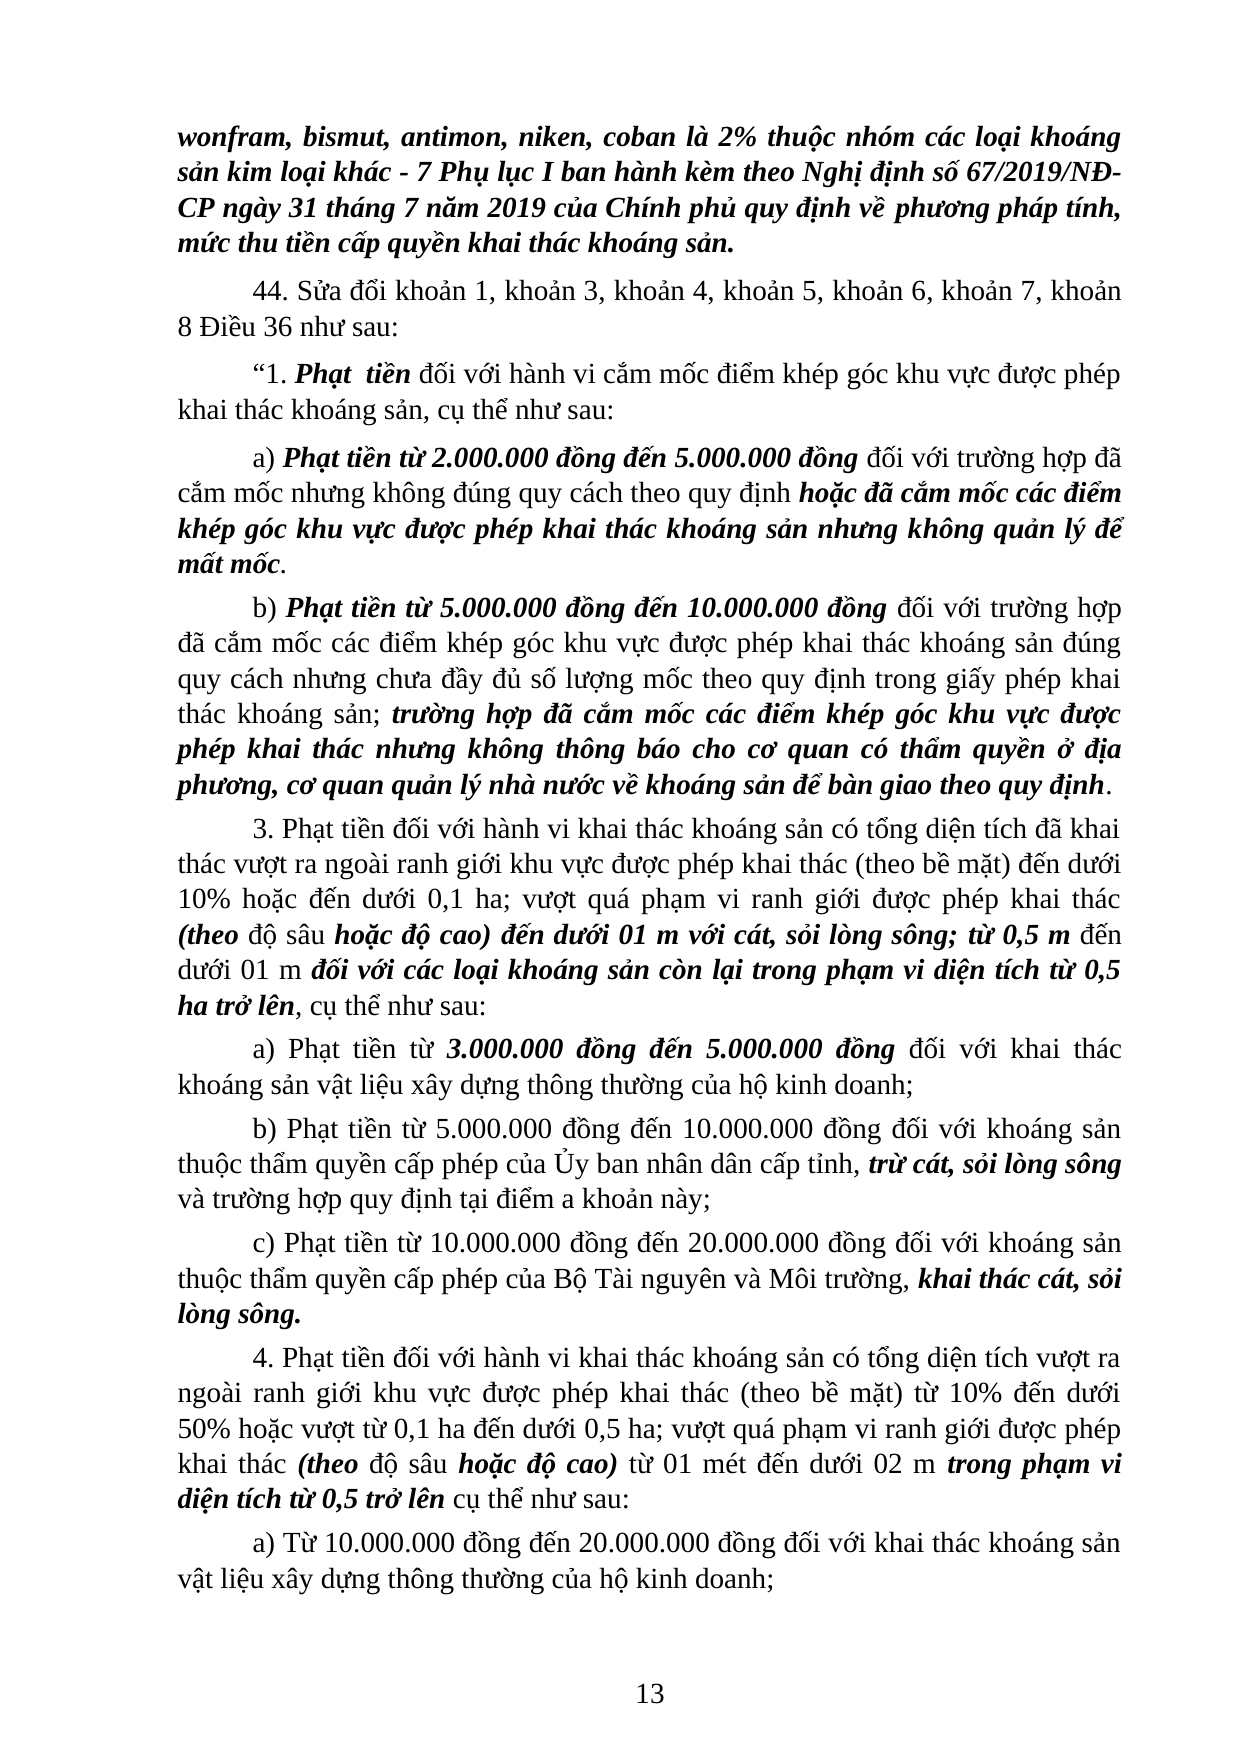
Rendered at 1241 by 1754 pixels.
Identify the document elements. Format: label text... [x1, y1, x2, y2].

text c) Phạt tiền từ 10.000.000 đồng đến 20.000.000 đồng đối với khoáng sản thuộc thẩm quyền cấp phép của Bộ Tài nguyên và Môi trường, khai thác cát, sỏi lòng sông. [177, 1224, 1122, 1331]
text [177, 118, 1122, 260]
text 4. Phạt tiền đối với hành vi khai thác khoáng sản có tổng diện tích vượt ra ngoài ranh giới khu vực được phép khai thác (theo bề mặt) từ 10% đến dưới 50% hoặc vượt từ 0,1 ha đến dưới 0,5 ha; vượt quá phạm vi ranh giới được phép khai thác (theo độ sâu hoặc độ cao) từ 01 mét đến dưới 02 m trong phạm vi diện tích từ 0,5 trở lên cụ thể như sau: [177, 1339, 1122, 1516]
text b) Phạt tiền từ 5.000.000 đồng đến 10.000.000 đồng đối với khoáng sản thuộc thẩm quyền cấp phép của Ủy ban nhân dân cấp tỉnh, trừ cát, sỏi lòng sông và trường hợp quy định tại điểm a khoản này; [177, 1110, 1122, 1216]
text a) Từ 10.000.000 đồng đến 20.000.000 đồng đối với khai thác khoáng sản vật liệu xây dựng thông thường của hộ kinh doanh; [177, 1524, 1122, 1595]
text a) Phạt tiền từ 2.000.000 đồng đến 5.000.000 đồng đối với trường hợp đã cắm mốc nhưng không đúng quy cách theo quy định hoặc đã cắm mốc các điểm khép góc khu vực được phép khai thác khoáng sản nhưng không quản lý để mất mốc. [177, 439, 1122, 581]
text 3. Phạt tiền đối với hành vi khai thác khoáng sản có tổng diện tích đã khai thác vượt ra ngoài ranh giới khu vực được phép khai thác (theo bề mặt) đến dưới 10% hoặc đến dưới 0,1 ha; vượt quá phạm vi ranh giới được phép khai thác (theo độ sâu hoặc độ cao) đến dưới 01 m với cát, sỏi lòng sông; từ 0,5 m đến dưới 01 m đối với các loại khoáng sản còn lại trong phạm vi diện tích từ 0,5 ha trở lên, cụ thể như sau: [177, 810, 1122, 1022]
text “1. Phạt tiền đối với hành vi cắm mốc điểm khép góc khu vực được phép khai thác khoáng sản, cụ thể như sau: [177, 356, 1122, 426]
text a) Phạt tiền từ 3.000.000 đồng đến 5.000.000 đồng đối với khai thác khoáng sản vật liệu xây dựng thông thường của hộ kinh doanh; [177, 1031, 1122, 1101]
text b) Phạt tiền từ 5.000.000 đồng đến 10.000.000 đồng đối với trường hợp đã cắm mốc các điểm khép góc khu vực được phép khai thác khoáng sản đúng quy cách nhưng chưa đầy đủ số lượng mốc theo quy định trong giấy phép khai thác khoáng sản; trường hợp đã cắm mốc các điểm khép góc khu vực được phép khai thác nhưng không thông báo cho cơ quan có thẩm quyền ở địa phương, cơ quan quản lý nhà nước về khoáng sản để bàn giao theo quy định. [177, 589, 1122, 801]
text 44. Sửa đổi khoản 1, khoản 3, khoản 4, khoản 5, khoản 6, khoản 7, khoản 8 Điều 36 như sau: [177, 272, 1122, 343]
